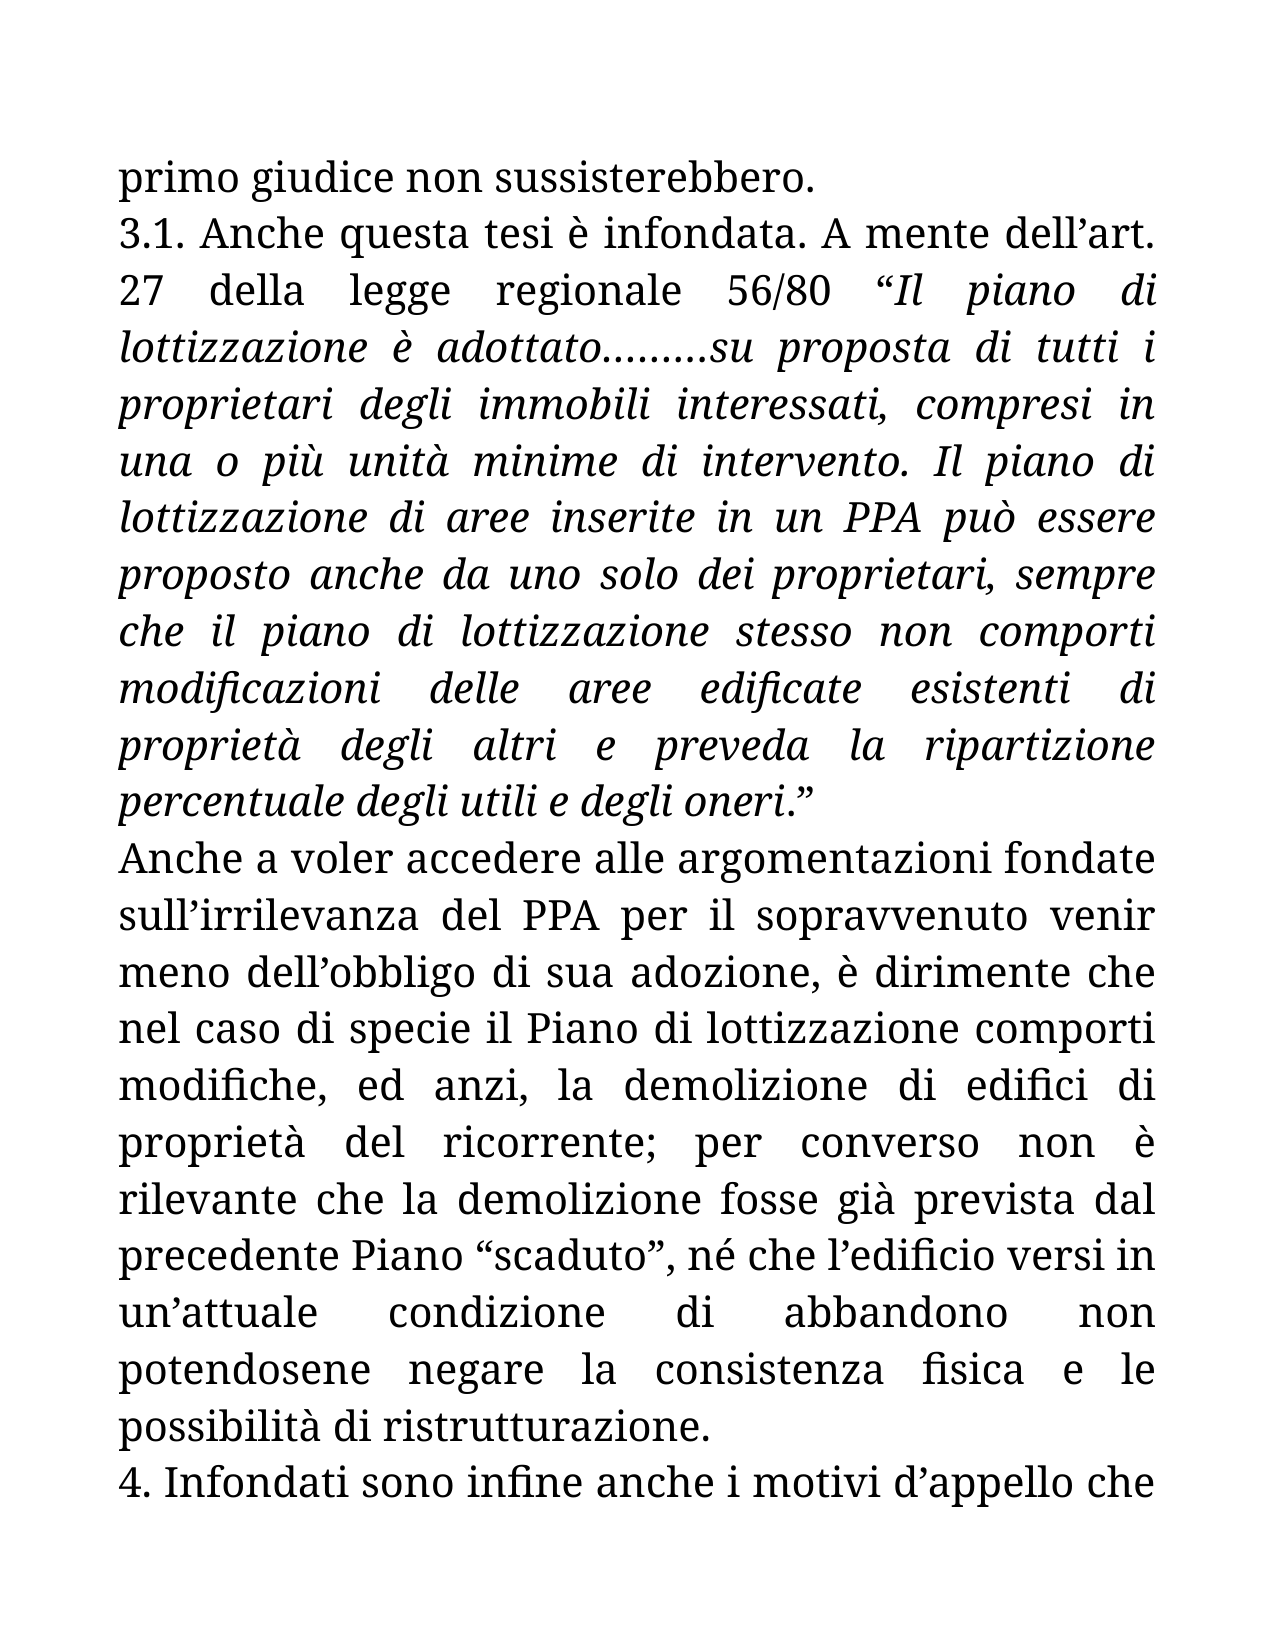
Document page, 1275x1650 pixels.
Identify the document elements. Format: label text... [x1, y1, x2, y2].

text Anche a voler accedere alle argomentazioni fondate sull’irrilevanza del PPA per il sopravvenuto venir meno dell’obbligo di sua adozione, è dirimente che nel caso di specie il Piano di lottizzazione comporti modifiche, ed anzi, la demolizione di edifici di proprietà del ricorrente; per converso non è rilevante che la demolizione fosse già prevista dal precedente Piano “scaduto”, né che l’edificio versi in un’attuale condizione di abbandono non potendosene negare la consistenza fisica e le possibilità di ristrutturazione. [118, 829, 1157, 1453]
text 3.1. Anche questa tesi è infondata. A mente dell’art. 27 della legge regionale 56/80 “Il piano di lottizzazione è adottato………su proposta di tutti i proprietari degli immobili interessati, compresi in una o più unità minime di intervento. Il piano di lottizzazione di aree inserite in un PPA può essere proposto anche da uno solo dei proprietari, sempre che il piano di lottizzazione stesso non comporti modificazioni delle aree edificate esistenti di proprietà degli altri e preveda la ripartizione percentuale degli utili e degli oneri.” [118, 204, 1157, 829]
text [118, 1453, 1157, 1510]
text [118, 148, 1157, 204]
